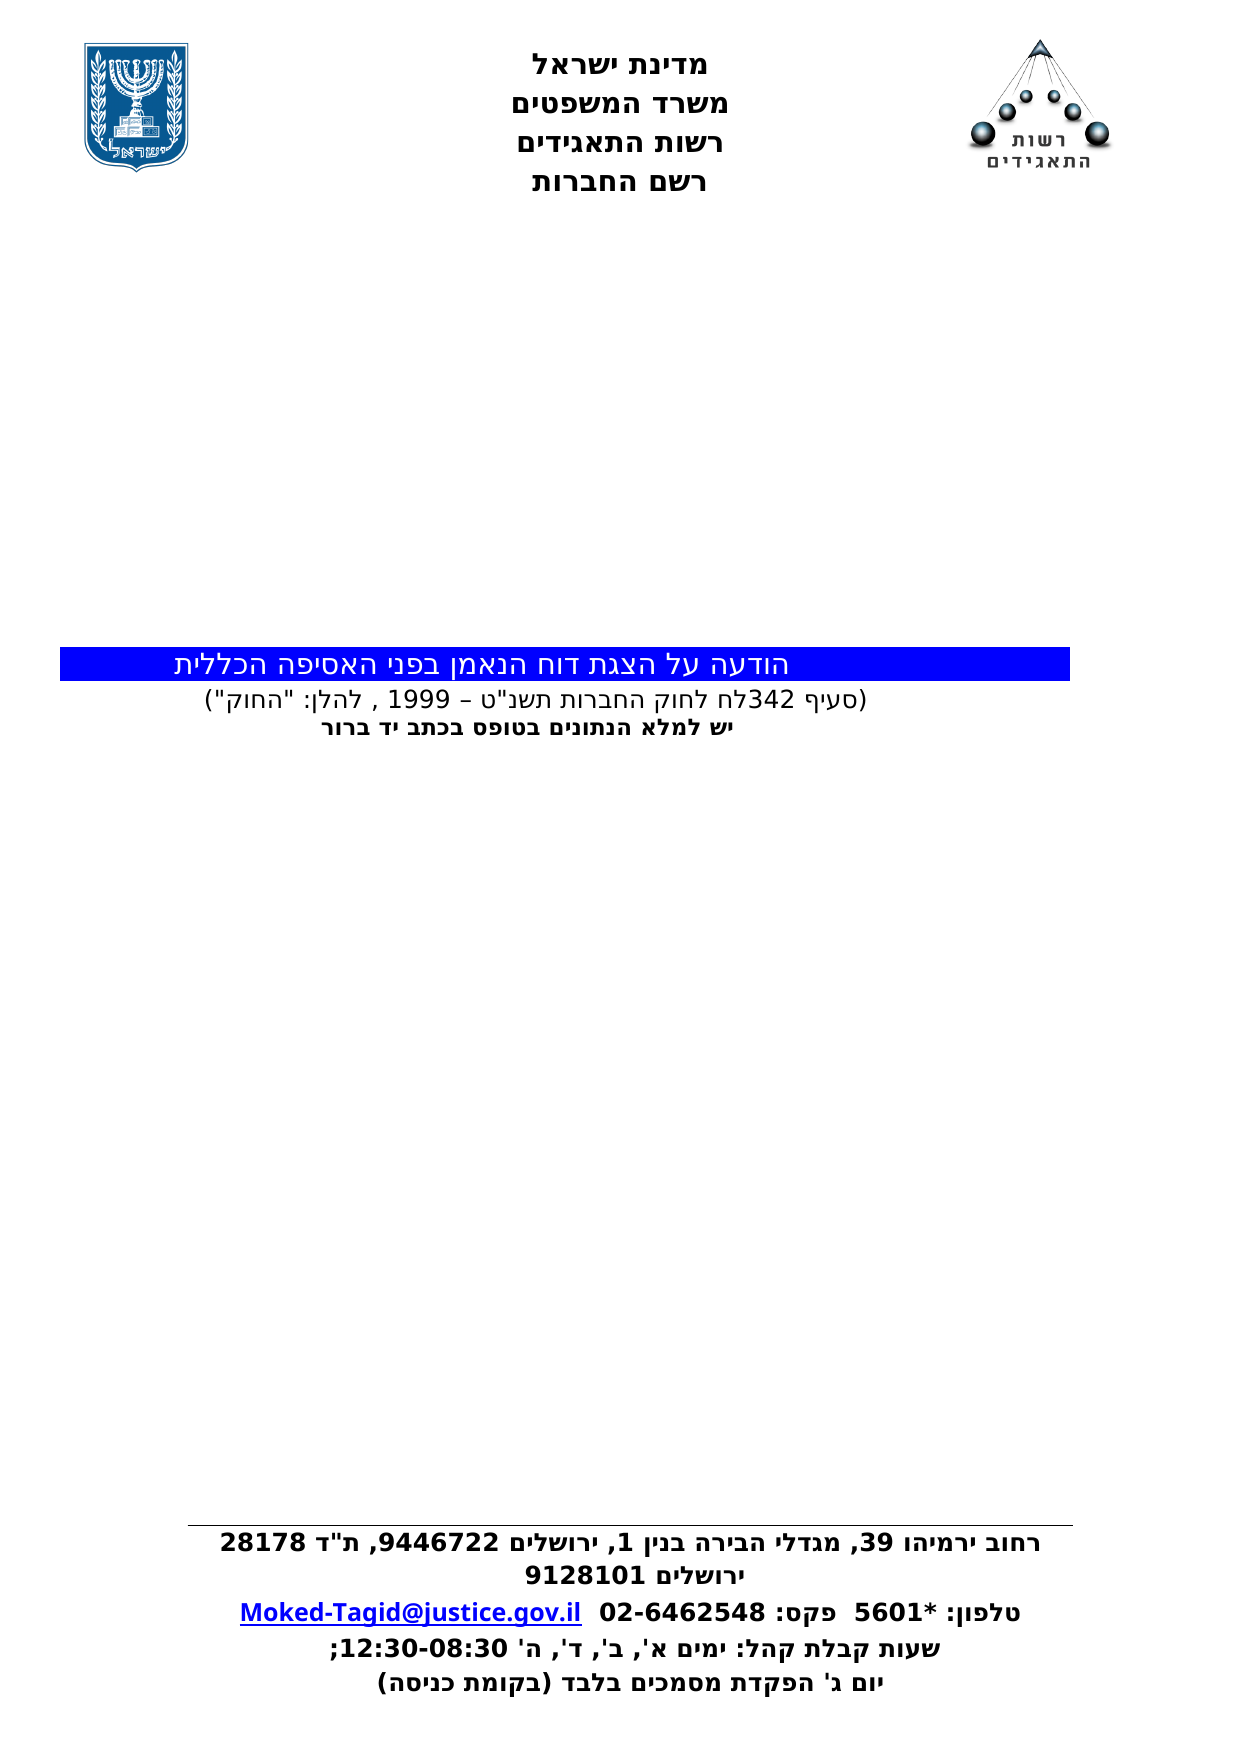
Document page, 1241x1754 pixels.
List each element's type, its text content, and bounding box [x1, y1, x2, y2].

picture [948, 21, 1128, 200]
text (סעיף 342לח לחוק החברות תשנ"ט – 1999 , להלן: "החוק") [112, 685, 1053, 714]
picture [80, 40, 191, 175]
text יש למלא הנתונים בטופס בכתב יד ברור [112, 714, 1106, 741]
